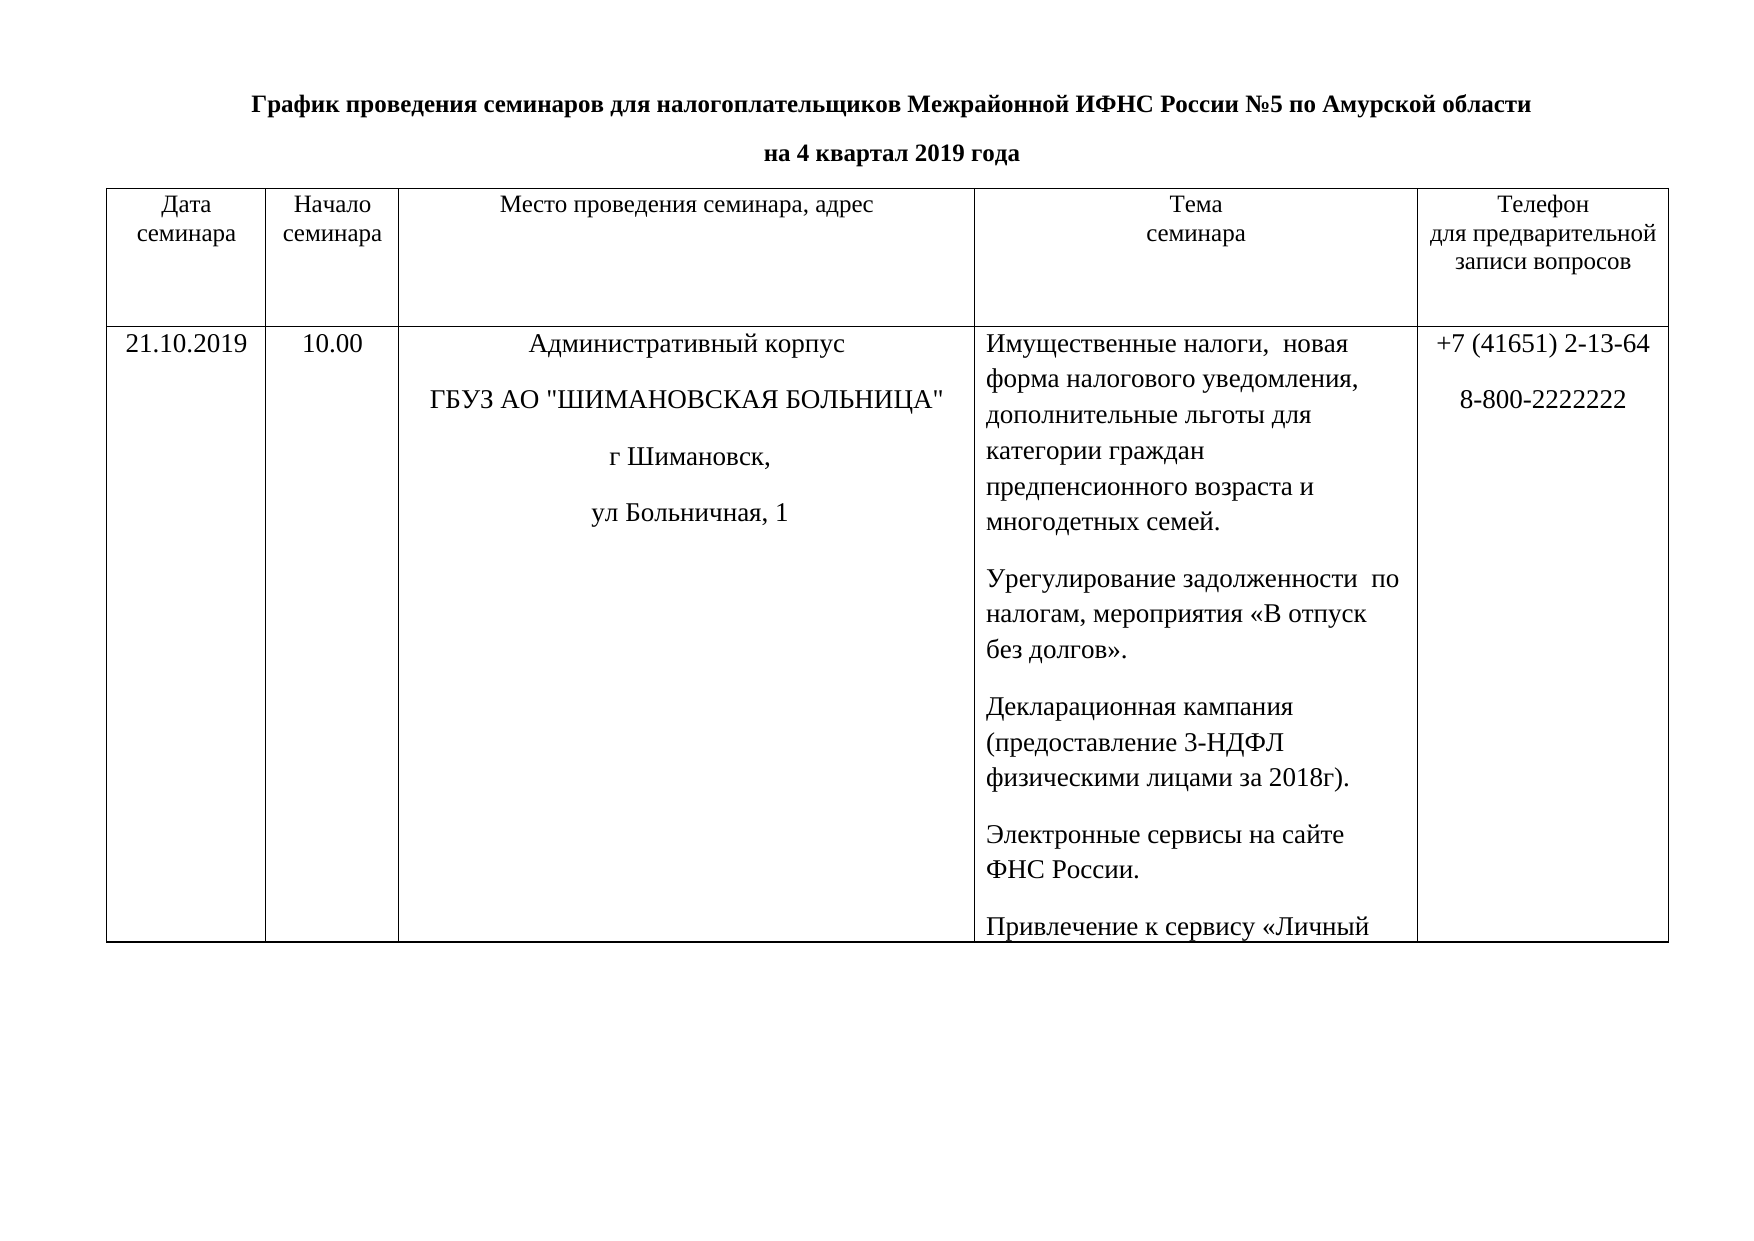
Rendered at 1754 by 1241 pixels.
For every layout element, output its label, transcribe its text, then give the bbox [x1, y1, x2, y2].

table_header Начало семинара [266, 189, 398, 326]
table_cell 21.10.2019 [107, 327, 265, 941]
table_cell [975, 327, 1417, 941]
text на 4 квартал 2019 года [118, 138, 1665, 167]
table_cell 10.00 [266, 327, 398, 941]
table_header Тема семинара [975, 189, 1417, 326]
table_header Место проведения семинара, адрес [399, 189, 974, 326]
table_header Дата семинара [107, 189, 265, 326]
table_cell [1418, 327, 1668, 941]
table_header Телефон для предварительной записи вопросов [1418, 189, 1668, 326]
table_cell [399, 327, 974, 941]
text График проведения семинаров для налогоплательщиков Межрайонной ИФНС России №5 по Амурской области [118, 89, 1665, 117]
